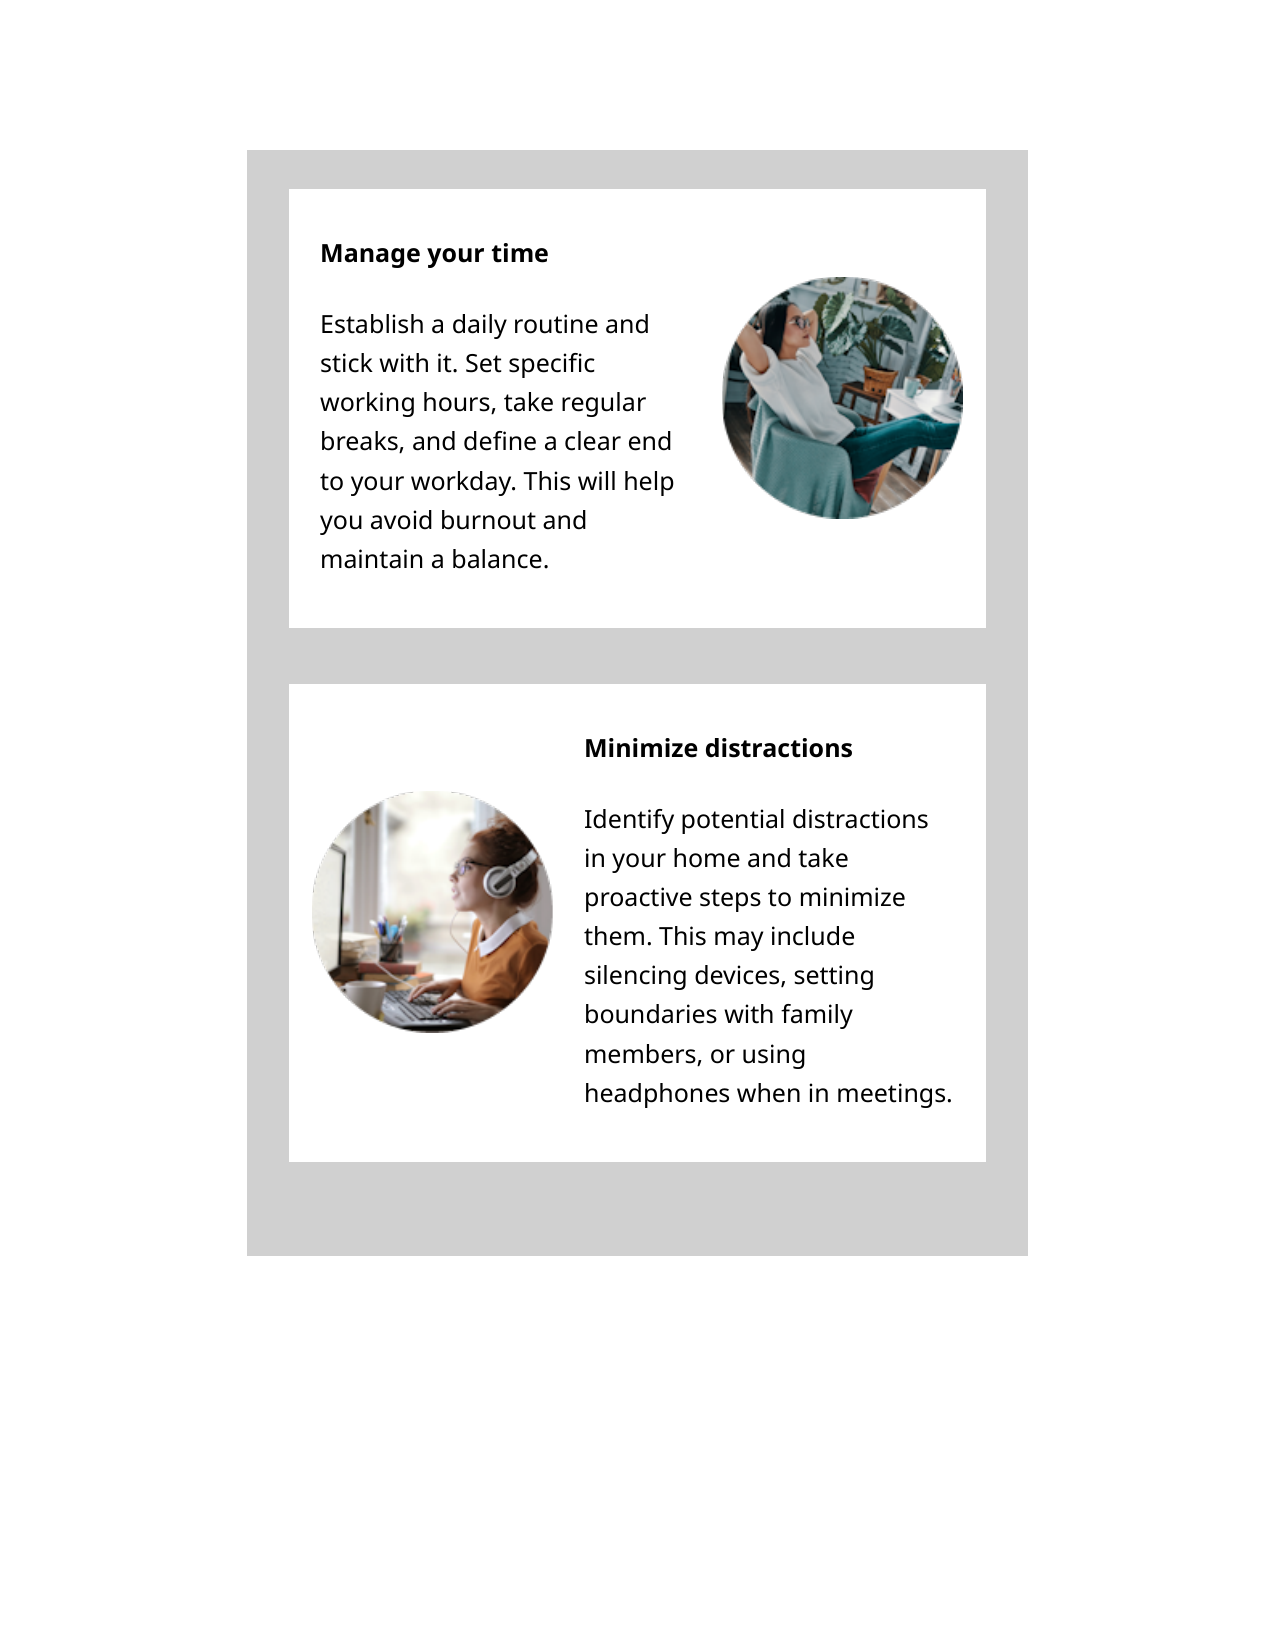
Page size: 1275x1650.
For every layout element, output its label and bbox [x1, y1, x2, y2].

picture [312, 791, 553, 1033]
table_cell [247, 150, 1028, 1256]
picture [722, 277, 963, 519]
